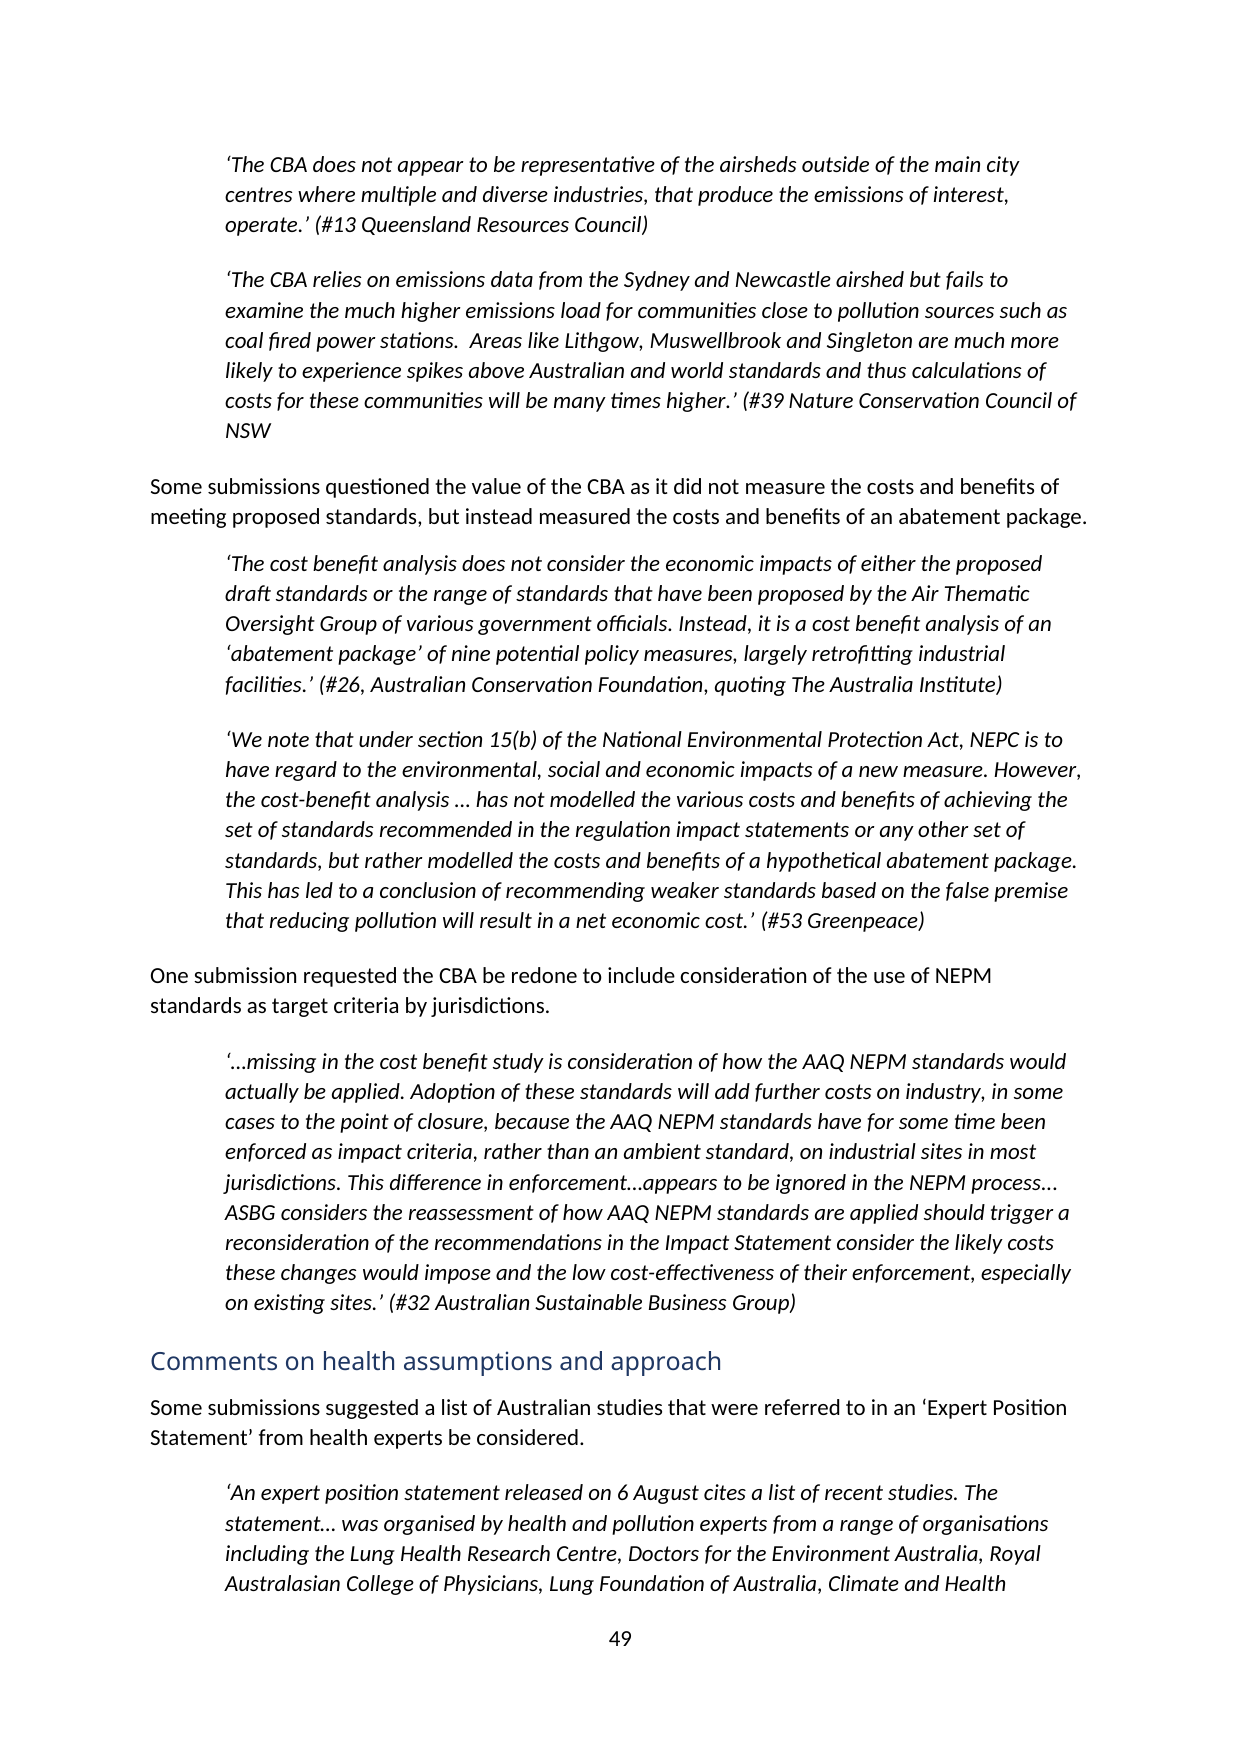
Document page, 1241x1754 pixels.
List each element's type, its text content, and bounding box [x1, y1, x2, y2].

text One submission requested the CBA be redone to include consideration of the use of NEPM standards as target criteria by jurisdictions. [150, 961, 1090, 1020]
subtitle Comments on health assumptions and approach [150, 1344, 1090, 1378]
text ‘The cost benefit analysis does not consider the economic impacts of either the proposed draft standards or the range of standards that have been proposed by the Air Thematic Oversight Group of various government officials. Instead, it is a cost benefit analysis of an ‘abatement package’ of nine potential policy measures, largely retrofitting industrial facilities.’ (#26, Australian Conservation Foundation, quoting The Australia Institute) [225, 549, 1090, 698]
text Some submissions questioned the value of the CBA as it did not measure the costs and benefits of meeting proposed standards, but instead measured the costs and benefits of an abatement package. [150, 472, 1090, 530]
text Some submissions suggested a list of Australian studies that were referred to in an ‘Expert Position Statement’ from health experts be considered. [150, 1393, 1090, 1451]
text ‘The CBA relies on emissions data from the Sydney and Newcastle airshed but fails to examine the much higher emissions load for communities close to pollution sources such as coal fired power stations. Areas like Lithgow, Muswellbrook and Singleton are much more likely to experience spikes above Australian and world standards and thus calculations of costs for these communities will be many times higher.’ (#39 Nature Conservation Council of NSW [225, 266, 1090, 445]
text ‘The CBA does not appear to be representative of the airsheds outside of the main city centres where multiple and diverse industries, that produce the emissions of interest, operate.’ (#13 Queensland Resources Council) [225, 150, 1090, 238]
text ‘…missing in the cost benefit study is consideration of how the AAQ NEPM standards would actually be applied. Adoption of these standards will add further costs on industry, in some cases to the point of closure, because the AAQ NEPM standards have for some time been enforced as impact criteria, rather than an ambient standard, on industrial sites in most jurisdictions. This difference in enforcement…appears to be ignored in the NEPM process... ASBG considers the reassessment of how AAQ NEPM standards are applied should trigger a reconsideration of the recommendations in the Impact Statement consider the likely costs these changes would impose and the low cost-effectiveness of their enforcement, especially on existing sites.’ (#32 Australian Sustainable Business Group) [225, 1047, 1090, 1317]
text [225, 1478, 1090, 1597]
text ‘We note that under section 15(b) of the National Environmental Protection Act, NEPC is to have regard to the environmental, social and economic impacts of a new measure. However, the cost-benefit analysis … has not modelled the various costs and benefits of achieving the set of standards recommended in the regulation impact statements or any other set of standards, but rather modelled the costs and benefits of a hypothetical abatement package. This has led to a conclusion of recommending weaker standards based on the false premise that reducing pollution will result in a net economic cost.’ (#53 Greenpeace) [225, 725, 1090, 934]
